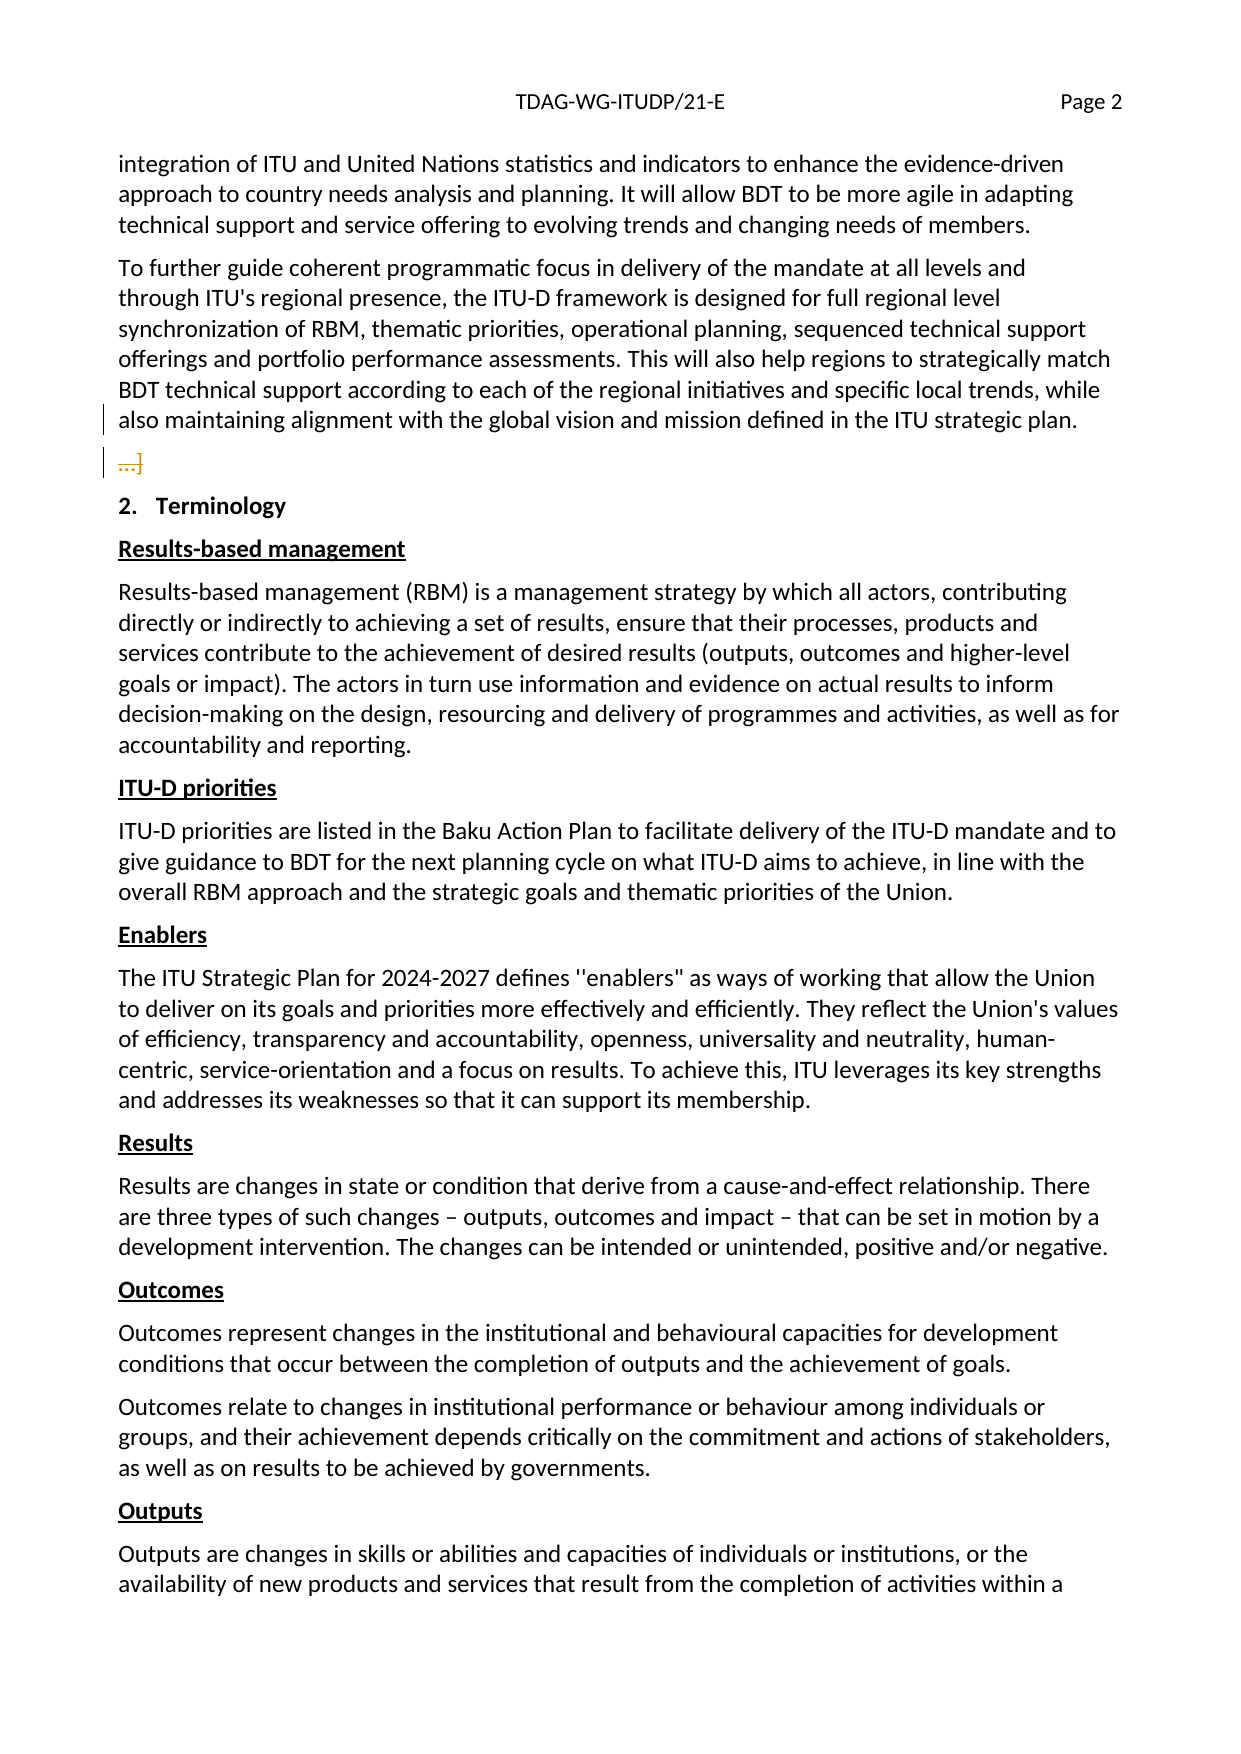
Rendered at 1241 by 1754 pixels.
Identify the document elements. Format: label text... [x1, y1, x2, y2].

text Enablers [118, 919, 1122, 950]
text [118, 1538, 1122, 1599]
text Results [118, 1127, 1122, 1158]
text The ITU Strategic Plan for 2024-2027 defines ''enablers" as ways of working that allow the Union to deliver on its goals and priorities more effectively and efficiently. They reflect the Union's values of efficiency, transparency and accountability, openness, universality and neutrality, human-centric, service-orientation and a focus on results. To achieve this, ITU leverages its key strengths and addresses its weaknesses so that it can support its membership. [118, 962, 1122, 1115]
text Results-based management [118, 533, 1122, 564]
text Results-based management (RBM) is a management strategy by which all actors, contributing directly or indirectly to achieving a set of results, ensure that their processes, products and services contribute to the achievement of desired results (outputs, outcomes and higher-level goals or impact). The actors in turn use information and evidence on actual results to inform decision-making on the design, resourcing and delivery of programmes and activities, as well as for accountability and reporting. [118, 576, 1122, 759]
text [118, 148, 1111, 239]
text Results are changes in state or condition that derive from a cause-and-effect relationship. There are three types of such changes – outputs, outcomes and impact – that can be set in motion by a development intervention. The changes can be intended or unintended, positive and/or negative. [118, 1170, 1122, 1262]
text Outcomes relate to changes in institutional performance or behaviour among individuals or groups, and their achievement depends critically on the commitment and actions of stakeholders, as well as on results to be achieved by governments. [118, 1391, 1122, 1482]
text Outcomes [118, 1274, 1122, 1305]
subtitle Terminology [118, 490, 1122, 521]
text ITU-D priorities [118, 772, 1122, 803]
text Outcomes represent changes in the institutional and behavioural capacities for development conditions that occur between the completion of outputs and the achievement of goals. [118, 1317, 1122, 1378]
text ITU-D priorities are listed in the Baku Action Plan to facilitate delivery of the ITU-D mandate and to give guidance to BDT for the next planning cycle on what ITU-D aims to achieve, in line with the overall RBM approach and the strategic goals and thematic priorities of the Union. [118, 815, 1122, 907]
text Outputs [118, 1495, 1122, 1526]
text To further guide coherent programmatic focus in delivery of the mandate at all levels and through ITU's regional presence, the ITU-D framework is designed for full regional level synchronization of RBM, thematic priorities, operational planning, sequenced technical support offerings and portfolio performance assessments. This will also help regions to strategically match BDT technical support according to each of the regional initiatives and specific local trends, while also maintaining alignment with the global vision and mission defined in the ITU strategic plan. [118, 252, 1111, 435]
